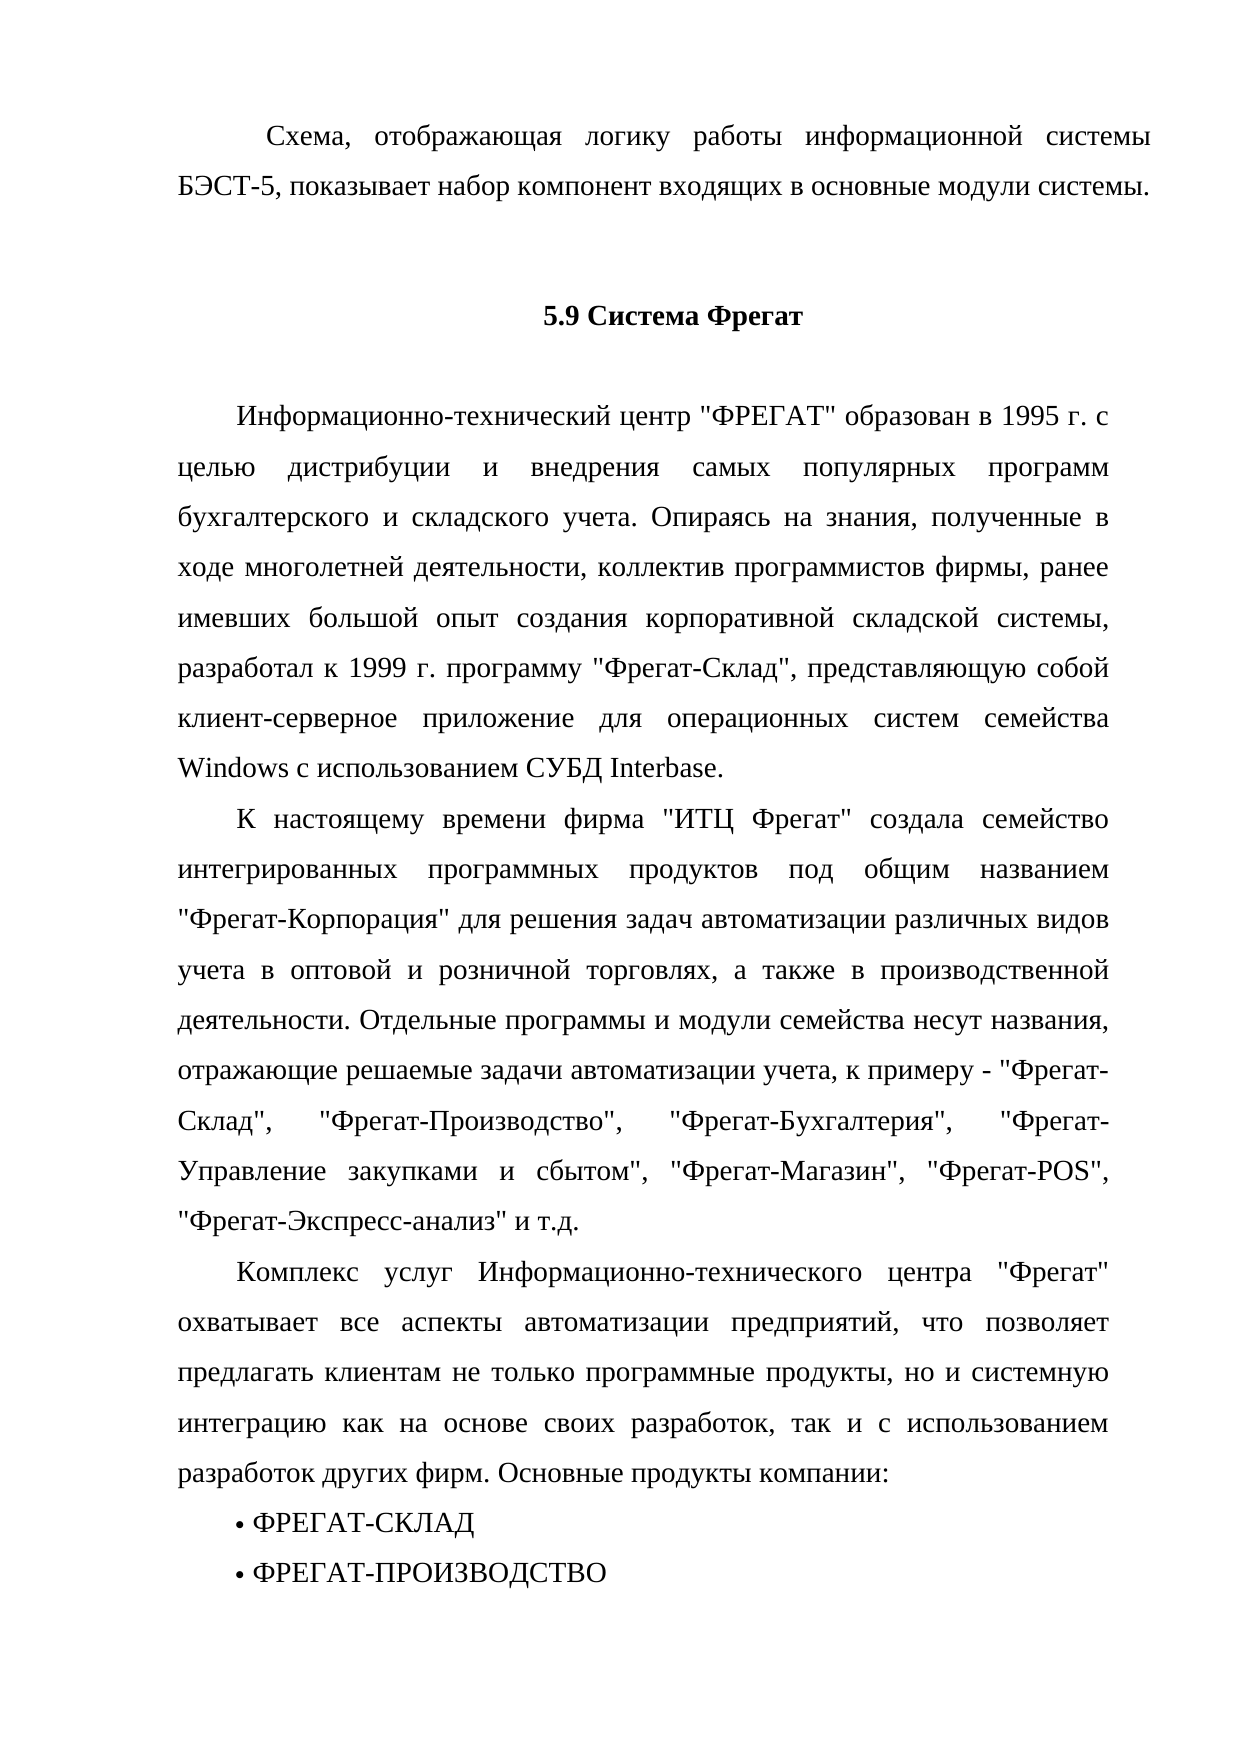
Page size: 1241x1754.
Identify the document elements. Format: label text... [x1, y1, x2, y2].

text Информационно-технический центр "ФРЕГАТ" образован в . с целью дистрибуции и внедрения самых популярных программ бухгалтерского и складского учета. Опираясь на знания, полученные в ходе многолетней деятельности, коллектив программистов фирмы, ранее имевших большой опыт создания корпоративной складской системы, разработал к . программу "Фрегат-Склад", представляющую собой клиент-серверное приложение для операционных систем семейства Windows с использованием СУБД Interbase. [177, 398, 1110, 784]
text К настоящему времени фирма "ИТЦ Фрегат" создала семейство интегрированных программных продуктов под общим названием "Фрегат-Корпорация" для решения задач автоматизации различных видов учета в оптовой и розничной торговлях, а также в производственной деятельности. Отдельные программы и модули семейства несут названия, отражающие решаемые задачи автоматизации учета, к примеру - "Фрегат-Склад", "Фрегат-Производство", "Фрегат-Бухгалтерия", "Фрегат-Управление закупками и сбытом", "Фрегат-Магазин", "Фрегат-POS", "Фрегат-Экспресс-анализ" и т.д. [177, 801, 1110, 1237]
list ФРЕГАТ-СКЛАД [177, 1505, 1110, 1539]
text Комплекс услуг Информационно-технического центра "Фрегат" охватывает все аспекты автоматизации предприятий, что позволяет предлагать клиентам не только программные продукты, но и системную интеграцию как на основе своих разработок, так и с использованием разработок других фирм. Основные продукты компании: [177, 1254, 1110, 1488]
text Схема, отображающая логику работы информационной системы БЭСТ-5, показывает набор компонент входящих в основные модули системы. [177, 118, 1152, 202]
list ФРЕГАТ-ПРОИЗВОДСТВО [177, 1556, 1110, 1589]
text 5.9 Система Фрегат [177, 298, 1110, 331]
